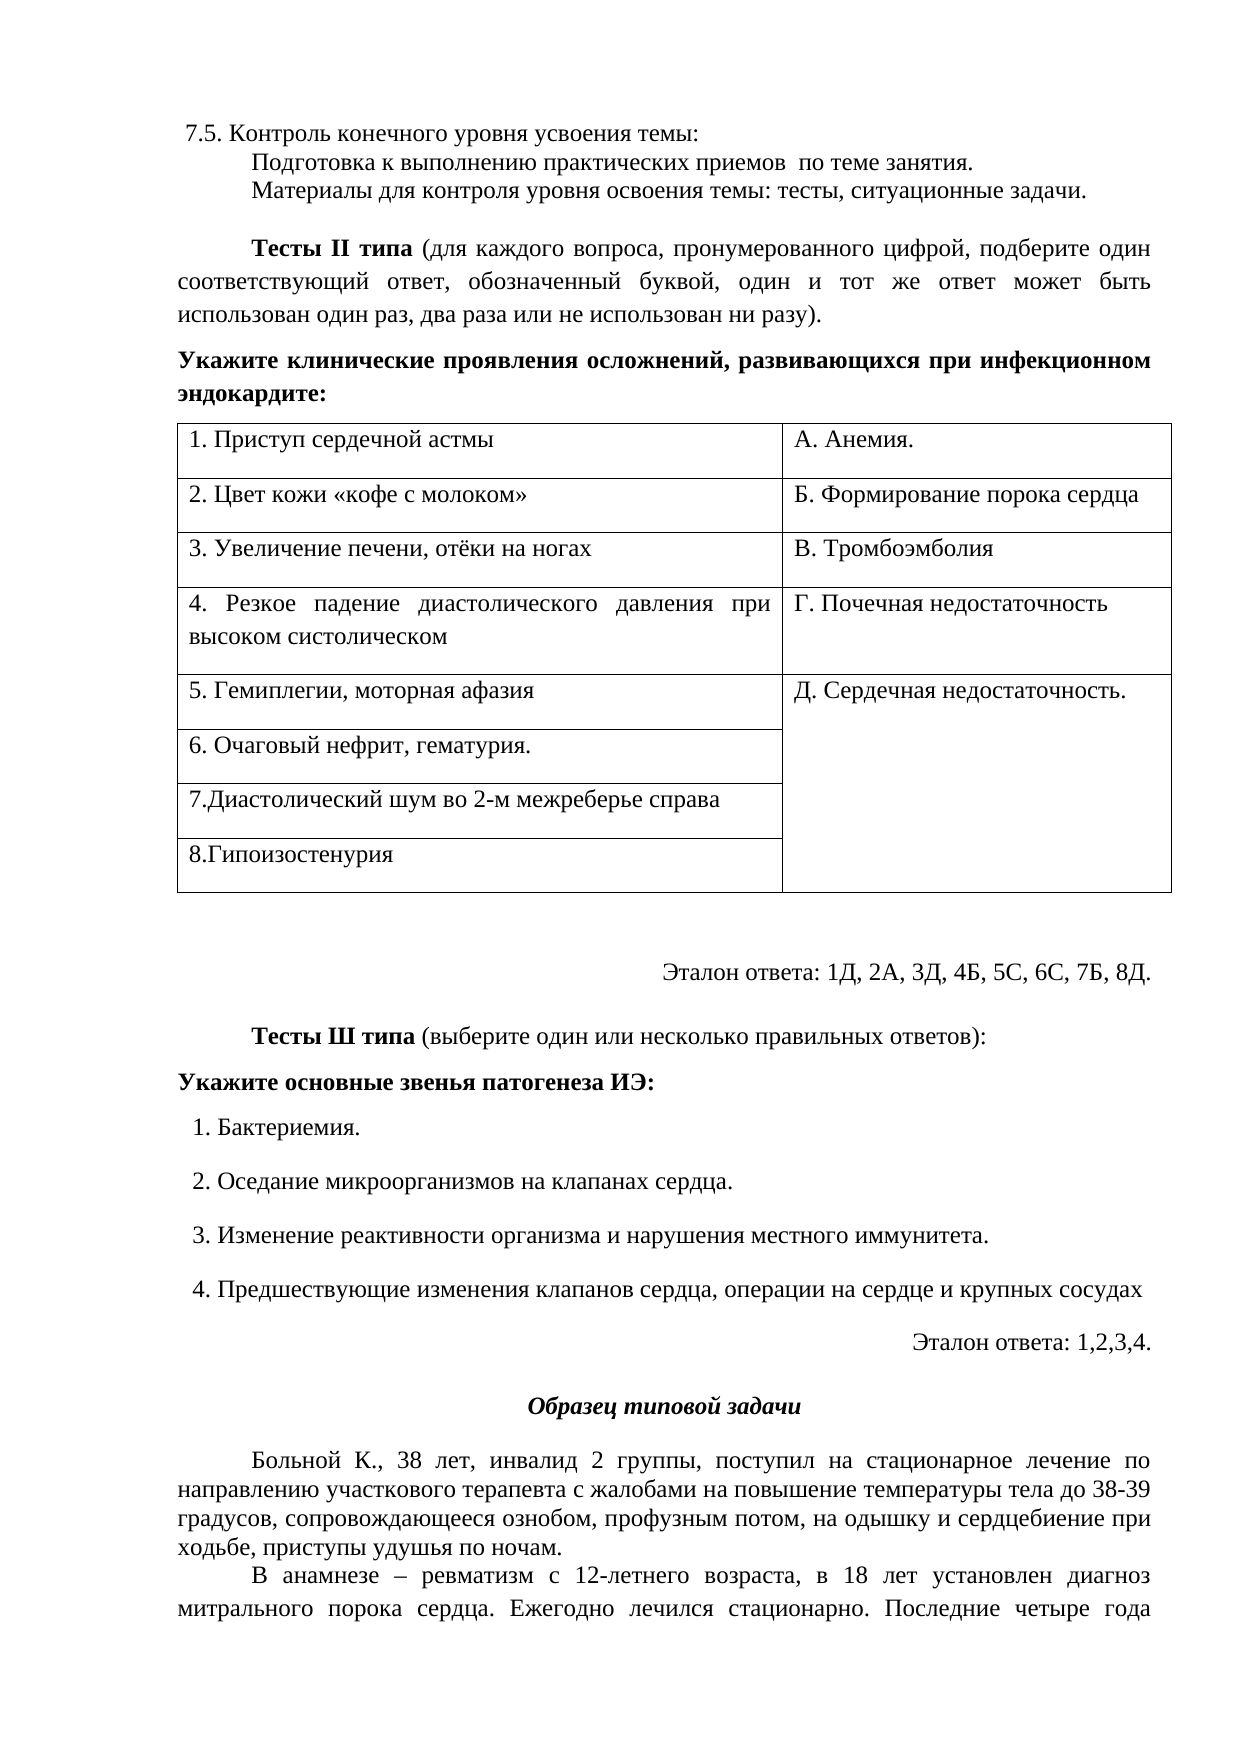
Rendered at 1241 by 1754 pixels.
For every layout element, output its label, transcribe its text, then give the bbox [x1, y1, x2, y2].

table_cell 6. Очаговый нефрит, гематурия. [178, 730, 782, 783]
text Тесты Ш типа (выберите один или несколько правильных ответов): [177, 1021, 1152, 1050]
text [177, 1560, 1152, 1622]
text Образец типовой задачи [177, 1391, 1152, 1420]
text Эталон ответа: 1,2,3,4. [177, 1327, 1152, 1356]
text Подготовка к выполнению практических приемов по теме занятия. [177, 147, 1152, 176]
table_cell Б. Формирование порока сердца [783, 479, 1171, 532]
table_header 1. Приступ сердечной астмы [178, 424, 782, 478]
table_cell 5. Гемиплегии, моторная афазия [178, 675, 782, 729]
table_cell 3. Увеличение печени, отёки на ногах [178, 533, 782, 587]
text 7.5. Контроль конечного уровня усвоения темы: [177, 118, 1152, 147]
text Больной К., 38 лет, инвалид 2 группы, поступил на стационарное лечение по направлению участкового терапевта с жалобами на повышение температуры тела до 38-39 градусов, сопровождающееся ознобом, профузным потом, на одышку и сердцебиение при ходьбе, приступы удушья по ночам. [177, 1445, 1152, 1560]
text 3. Изменение реактивности организма и нарушения местного иммунитета. [177, 1220, 1152, 1248]
text Укажите основные звенья патогенеза ИЭ: [177, 1067, 1152, 1095]
text 4. Предшествующие изменения клапанов сердца, операции на сердце и крупных сосудах [177, 1274, 1152, 1302]
table_cell Д. Сердечная недостаточность. [783, 675, 1171, 892]
text Эталон ответа: 1Д, 2А, 3Д, 4Б, 5С, 6С, 7Б, 8Д. [177, 957, 1152, 986]
text Материалы для контроля уровня освоения темы: тесты, ситуационные задачи. [177, 176, 1152, 204]
table_cell 8.Гипоизостенурия [178, 839, 782, 892]
text Тесты II типа (для каждого вопроса, пронумерованного цифрой, подберите один соответствующий ответ, обозначенный буквой, один и тот же ответ может быть использован один раз, два раза или не использован ни разу). [177, 233, 1152, 328]
text 1. Бактериемия. [177, 1112, 1152, 1141]
table_cell В. Тромбоэмболия [783, 533, 1171, 587]
table_cell 4. Резкое падение диастолического давления при высоком систолическом [178, 588, 782, 674]
table_header А. Анемия. [783, 424, 1171, 478]
table_cell 2. Цвет кожи «кофе с молоком» [178, 479, 782, 532]
text 2. Оседание микроорганизмов на клапанах сердца. [177, 1166, 1152, 1195]
table_cell Г. Почечная недостаточность [783, 588, 1171, 674]
table_cell 7.Диастолический шум во 2-м межреберье справа [178, 784, 782, 838]
text Укажите клинические проявления осложнений, развивающихся при инфекционном эндокардите: [177, 345, 1152, 406]
